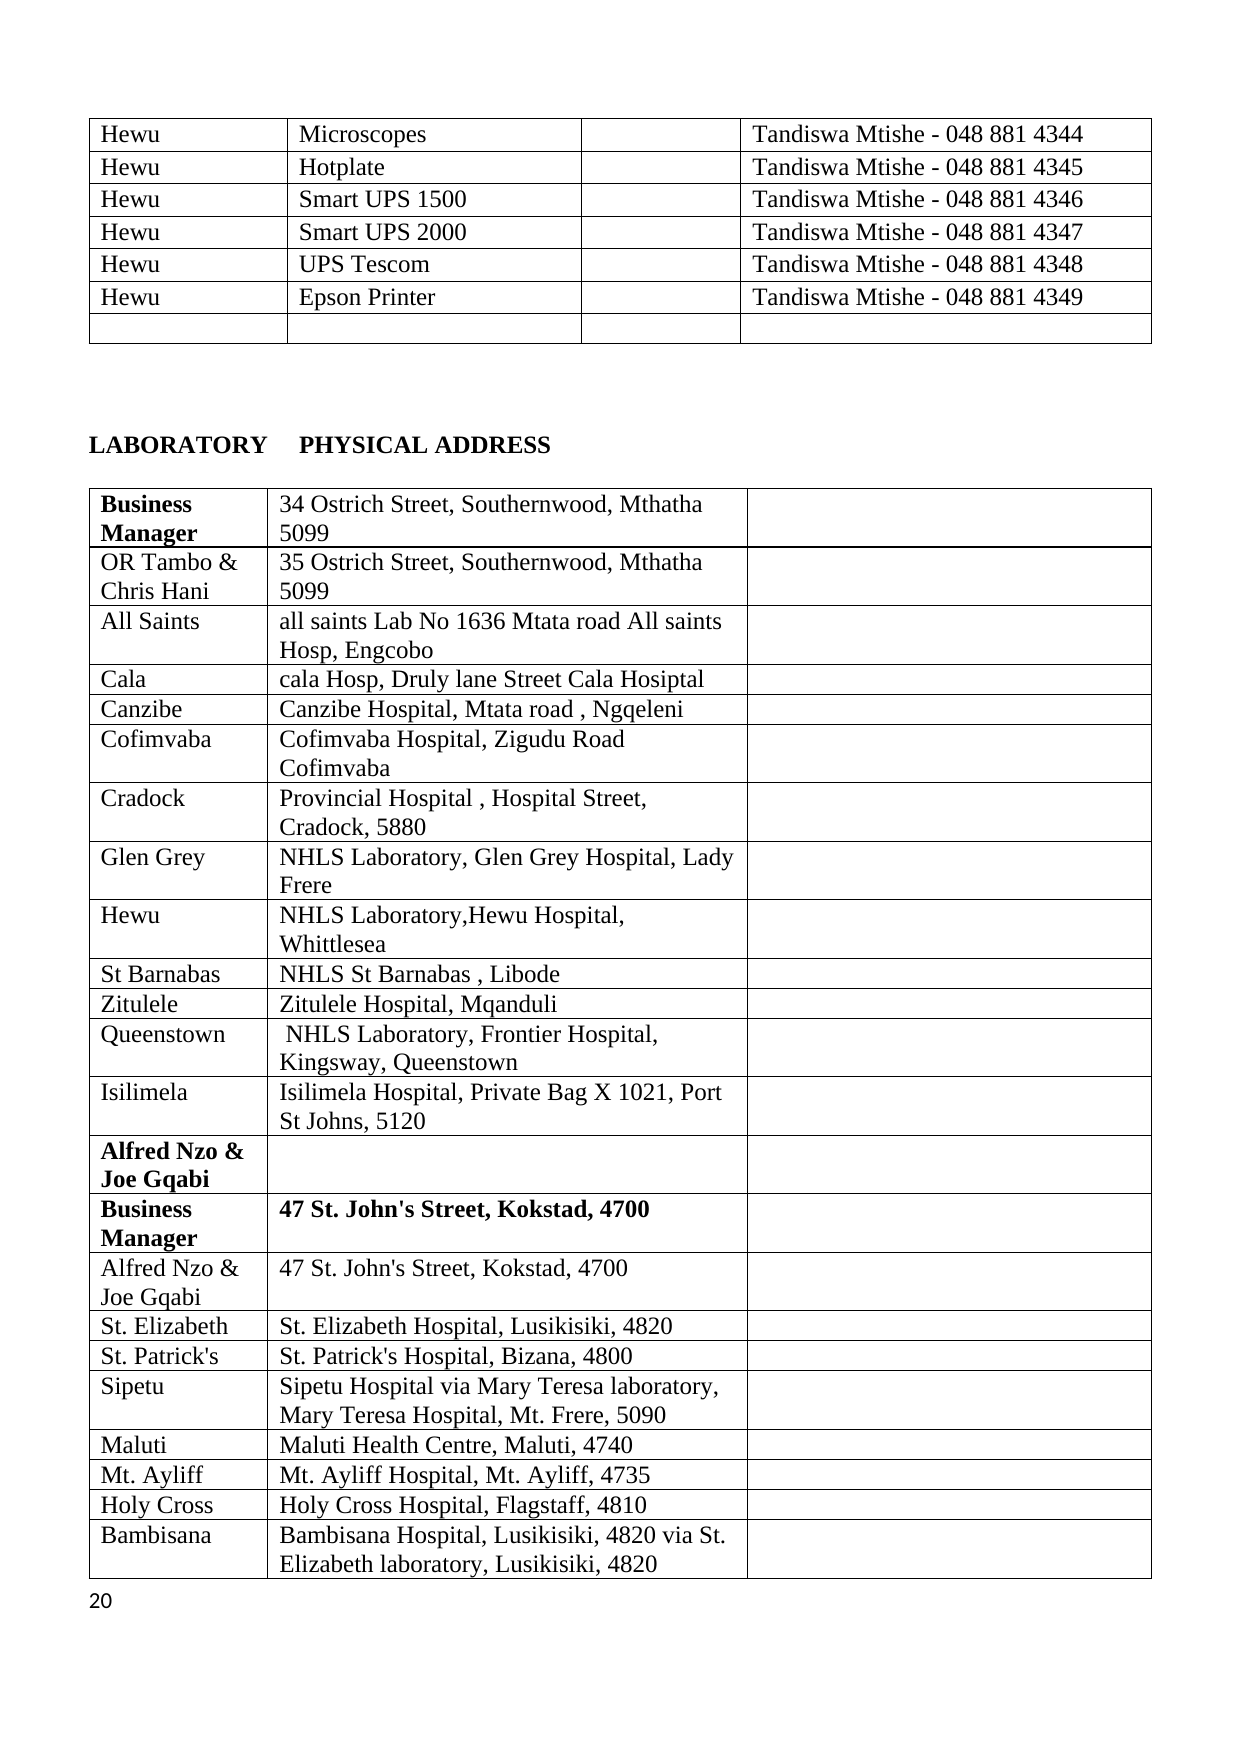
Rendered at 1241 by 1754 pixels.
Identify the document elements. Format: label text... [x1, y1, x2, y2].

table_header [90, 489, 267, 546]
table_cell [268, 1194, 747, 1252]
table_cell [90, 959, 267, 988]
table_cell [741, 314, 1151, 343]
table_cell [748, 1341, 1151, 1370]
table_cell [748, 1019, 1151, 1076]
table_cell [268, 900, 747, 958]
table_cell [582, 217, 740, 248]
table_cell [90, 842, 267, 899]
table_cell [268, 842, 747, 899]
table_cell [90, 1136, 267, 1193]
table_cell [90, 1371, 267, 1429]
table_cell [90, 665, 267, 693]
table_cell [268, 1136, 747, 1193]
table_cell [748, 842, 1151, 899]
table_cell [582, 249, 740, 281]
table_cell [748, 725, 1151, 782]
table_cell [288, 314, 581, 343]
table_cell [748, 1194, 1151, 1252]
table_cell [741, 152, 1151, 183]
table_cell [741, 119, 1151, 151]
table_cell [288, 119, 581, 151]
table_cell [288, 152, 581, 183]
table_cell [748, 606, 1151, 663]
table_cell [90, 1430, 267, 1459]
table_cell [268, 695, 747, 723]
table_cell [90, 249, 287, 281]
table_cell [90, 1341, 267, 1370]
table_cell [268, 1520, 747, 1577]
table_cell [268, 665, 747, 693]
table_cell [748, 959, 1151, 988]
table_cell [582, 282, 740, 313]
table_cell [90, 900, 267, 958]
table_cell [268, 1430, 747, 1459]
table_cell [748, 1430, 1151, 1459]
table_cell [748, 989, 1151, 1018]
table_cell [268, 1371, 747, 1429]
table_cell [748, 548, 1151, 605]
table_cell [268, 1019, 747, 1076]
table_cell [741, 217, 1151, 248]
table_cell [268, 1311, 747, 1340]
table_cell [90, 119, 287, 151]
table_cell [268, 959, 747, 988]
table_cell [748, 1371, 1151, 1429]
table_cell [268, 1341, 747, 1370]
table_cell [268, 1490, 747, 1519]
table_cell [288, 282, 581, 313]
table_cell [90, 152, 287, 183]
text LABORATORY PHYSICAL ADDRESS [89, 430, 1152, 459]
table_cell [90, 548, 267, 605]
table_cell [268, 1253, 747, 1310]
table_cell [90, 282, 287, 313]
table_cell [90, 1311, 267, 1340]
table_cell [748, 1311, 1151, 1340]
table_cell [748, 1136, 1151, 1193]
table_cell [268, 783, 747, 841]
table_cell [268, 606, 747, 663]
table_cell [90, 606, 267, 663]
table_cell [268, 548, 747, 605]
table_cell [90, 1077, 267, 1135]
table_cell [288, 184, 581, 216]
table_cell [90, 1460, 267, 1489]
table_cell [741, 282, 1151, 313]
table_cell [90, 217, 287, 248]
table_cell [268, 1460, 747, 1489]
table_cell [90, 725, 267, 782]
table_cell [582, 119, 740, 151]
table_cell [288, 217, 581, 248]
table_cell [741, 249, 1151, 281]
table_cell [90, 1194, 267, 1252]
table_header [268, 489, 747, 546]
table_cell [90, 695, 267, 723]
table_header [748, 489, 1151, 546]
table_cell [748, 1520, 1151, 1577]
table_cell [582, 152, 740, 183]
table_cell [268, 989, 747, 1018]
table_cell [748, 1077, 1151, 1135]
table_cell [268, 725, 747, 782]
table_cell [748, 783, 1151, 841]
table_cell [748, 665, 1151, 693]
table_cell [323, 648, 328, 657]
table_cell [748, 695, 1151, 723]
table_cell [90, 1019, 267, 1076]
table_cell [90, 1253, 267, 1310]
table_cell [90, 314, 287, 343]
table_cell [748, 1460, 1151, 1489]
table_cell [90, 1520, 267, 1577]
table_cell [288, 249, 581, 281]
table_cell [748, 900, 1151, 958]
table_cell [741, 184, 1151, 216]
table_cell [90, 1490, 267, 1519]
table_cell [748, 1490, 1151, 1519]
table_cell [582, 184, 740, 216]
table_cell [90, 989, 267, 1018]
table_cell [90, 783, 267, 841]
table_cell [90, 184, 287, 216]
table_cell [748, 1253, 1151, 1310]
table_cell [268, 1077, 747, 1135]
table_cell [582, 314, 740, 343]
